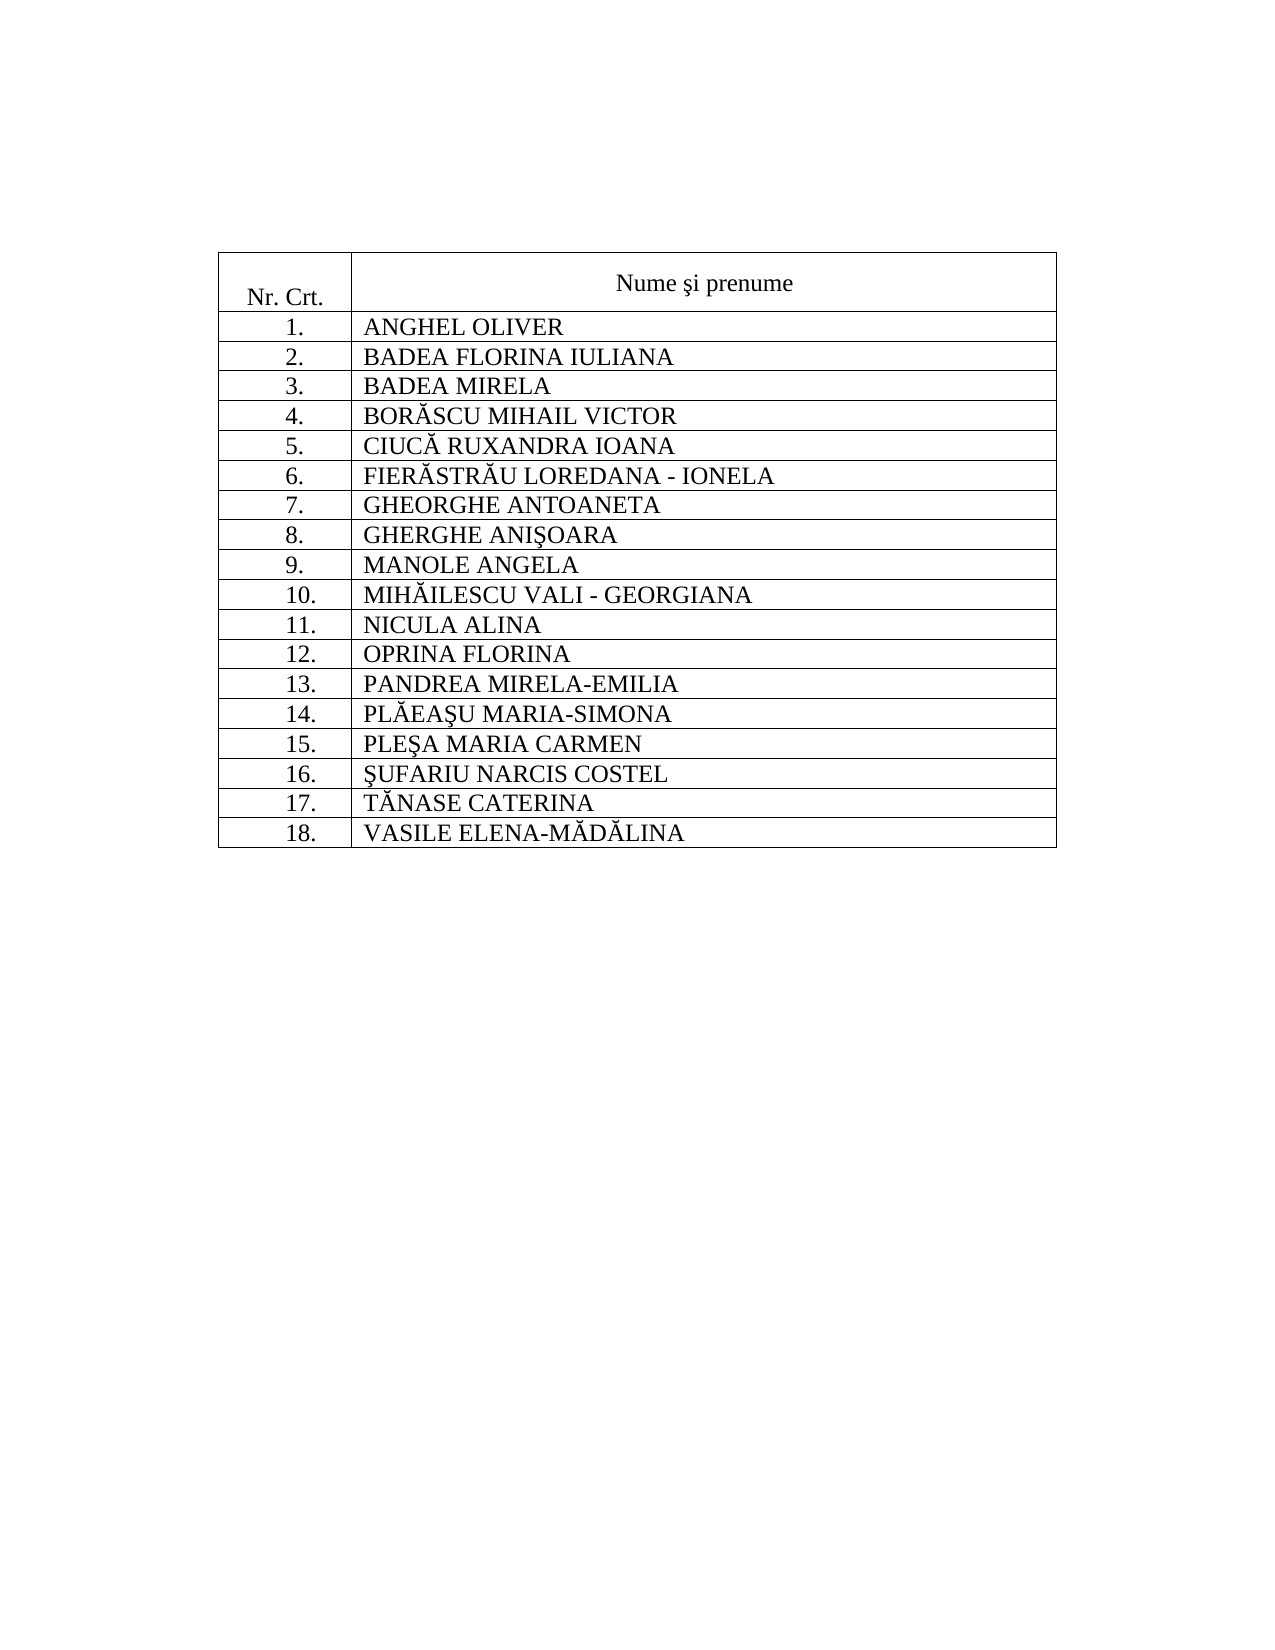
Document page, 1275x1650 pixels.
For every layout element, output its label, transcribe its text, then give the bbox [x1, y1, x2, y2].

table_cell ŞUFARIU NARCIS COSTEL [352, 759, 1056, 787]
table_cell [219, 401, 351, 430]
table_cell BADEA FLORINA IULIANA [352, 342, 1056, 370]
table_cell OPRINA FLORINA [352, 640, 1056, 668]
table_cell [219, 371, 351, 400]
table_cell BADEA MIRELA [352, 371, 1056, 400]
table_cell [219, 431, 351, 460]
table_cell ANGHEL OLIVER [352, 312, 1056, 341]
table_cell [219, 699, 351, 728]
table_cell [219, 342, 351, 370]
table_cell [219, 610, 351, 638]
table_cell TĂNASE CATERINA [352, 789, 1056, 817]
table_cell [219, 818, 351, 847]
table_cell PLEŞA MARIA CARMEN [352, 729, 1056, 758]
table_cell [219, 461, 351, 489]
table_cell [219, 640, 351, 668]
table_cell CIUCĂ RUXANDRA IOANA [352, 431, 1056, 460]
table_cell [219, 759, 351, 787]
table_cell MANOLE ANGELA [352, 550, 1056, 579]
table_cell PANDREA MIRELA-EMILIA [352, 669, 1056, 698]
table_cell BORĂSCU MIHAIL VICTOR [352, 401, 1056, 430]
table_cell [219, 491, 351, 519]
table_cell VASILE ELENA-MĂDĂLINA [352, 818, 1056, 847]
table_cell [219, 789, 351, 817]
table_cell [219, 550, 351, 579]
table_cell FIERĂSTRĂU LOREDANA - IONELA [352, 461, 1056, 489]
table_cell [219, 520, 351, 549]
table_cell [219, 580, 351, 609]
table_cell [219, 729, 351, 758]
table_cell MIHĂILESCU VALI - GEORGIANA [352, 580, 1056, 609]
table_header Nr. Crt. [219, 253, 351, 311]
table_cell GHERGHE ANIŞOARA [352, 520, 1056, 549]
table_cell GHEORGHE ANTOANETA [352, 491, 1056, 519]
table_cell PLĂEAŞU MARIA-SIMONA [352, 699, 1056, 728]
table_header Nume şi prenume [352, 253, 1056, 311]
table_cell [219, 669, 351, 698]
table_cell [219, 312, 351, 341]
table_cell NICULA ALINA [352, 610, 1056, 638]
